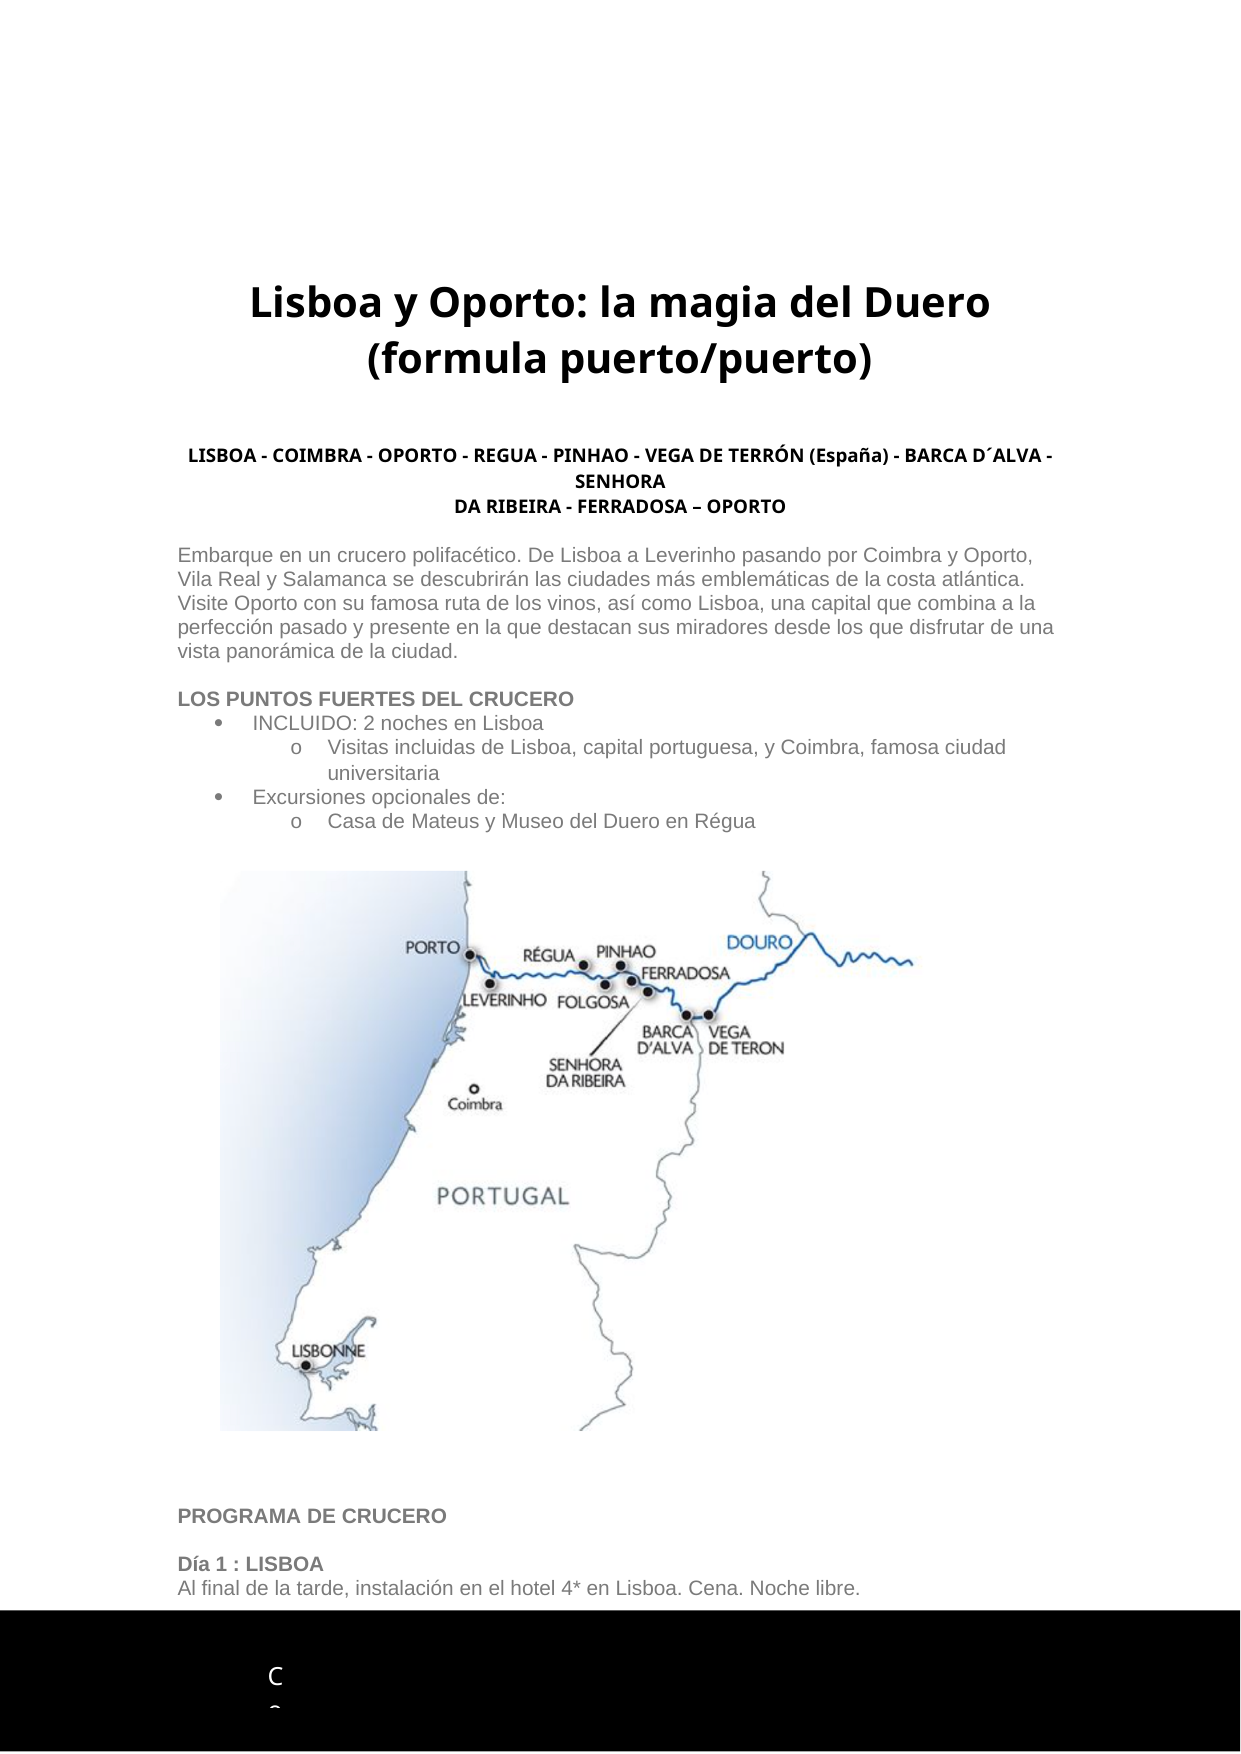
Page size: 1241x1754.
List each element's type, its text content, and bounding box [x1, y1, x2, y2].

text Día 1 : LISBOA [177, 1552, 1063, 1576]
list INCLUIDO: 2 noches en Lisboa [215, 711, 1063, 735]
text Lisboa y Oporto: la magia del Duero [177, 272, 1063, 329]
list Casa de Mateus y Museo del Duero en Régua [290, 809, 1063, 835]
list Excursiones opcionales de: [215, 785, 1063, 809]
text Al final de la tarde, instalación en el hotel 4* en Lisboa. Cena. Noche libre. [177, 1576, 1063, 1600]
text Embarque en un crucero polifacético. De Lisboa a Leverinho pasando por Coimbra y Oporto, Vila Real y Salamanca se descubrirán las ciudades más emblemáticas de la costa atlántica. Visite Oporto con su famosa ruta de los vinos, así como Lisboa, una capital que combina a la perfección pasado y presente en la que destacan sus miradores desde los que disfrutar de una vista panorámica de la ciudad. [177, 543, 1063, 663]
picture [177, 858, 1063, 1481]
text LOS PUNTOS FUERTES DEL CRUCERO [177, 687, 1063, 711]
text (formula puerto/puerto) [177, 329, 1063, 386]
text LISBOA - COIMBRA - OPORTO - REGUA - PINHAO - VEGA DE TERRÓN (España) - BARCA D´ALVA - SENHORA [177, 443, 1063, 494]
text DA RIBEIRA - FERRADOSA – OPORTO [177, 494, 1063, 519]
text PROGRAMA DE CRUCERO [177, 1504, 1063, 1528]
list Visitas incluidas de Lisboa, capital portuguesa, y Coimbra, famosa ciudad universitaria [290, 735, 1063, 785]
